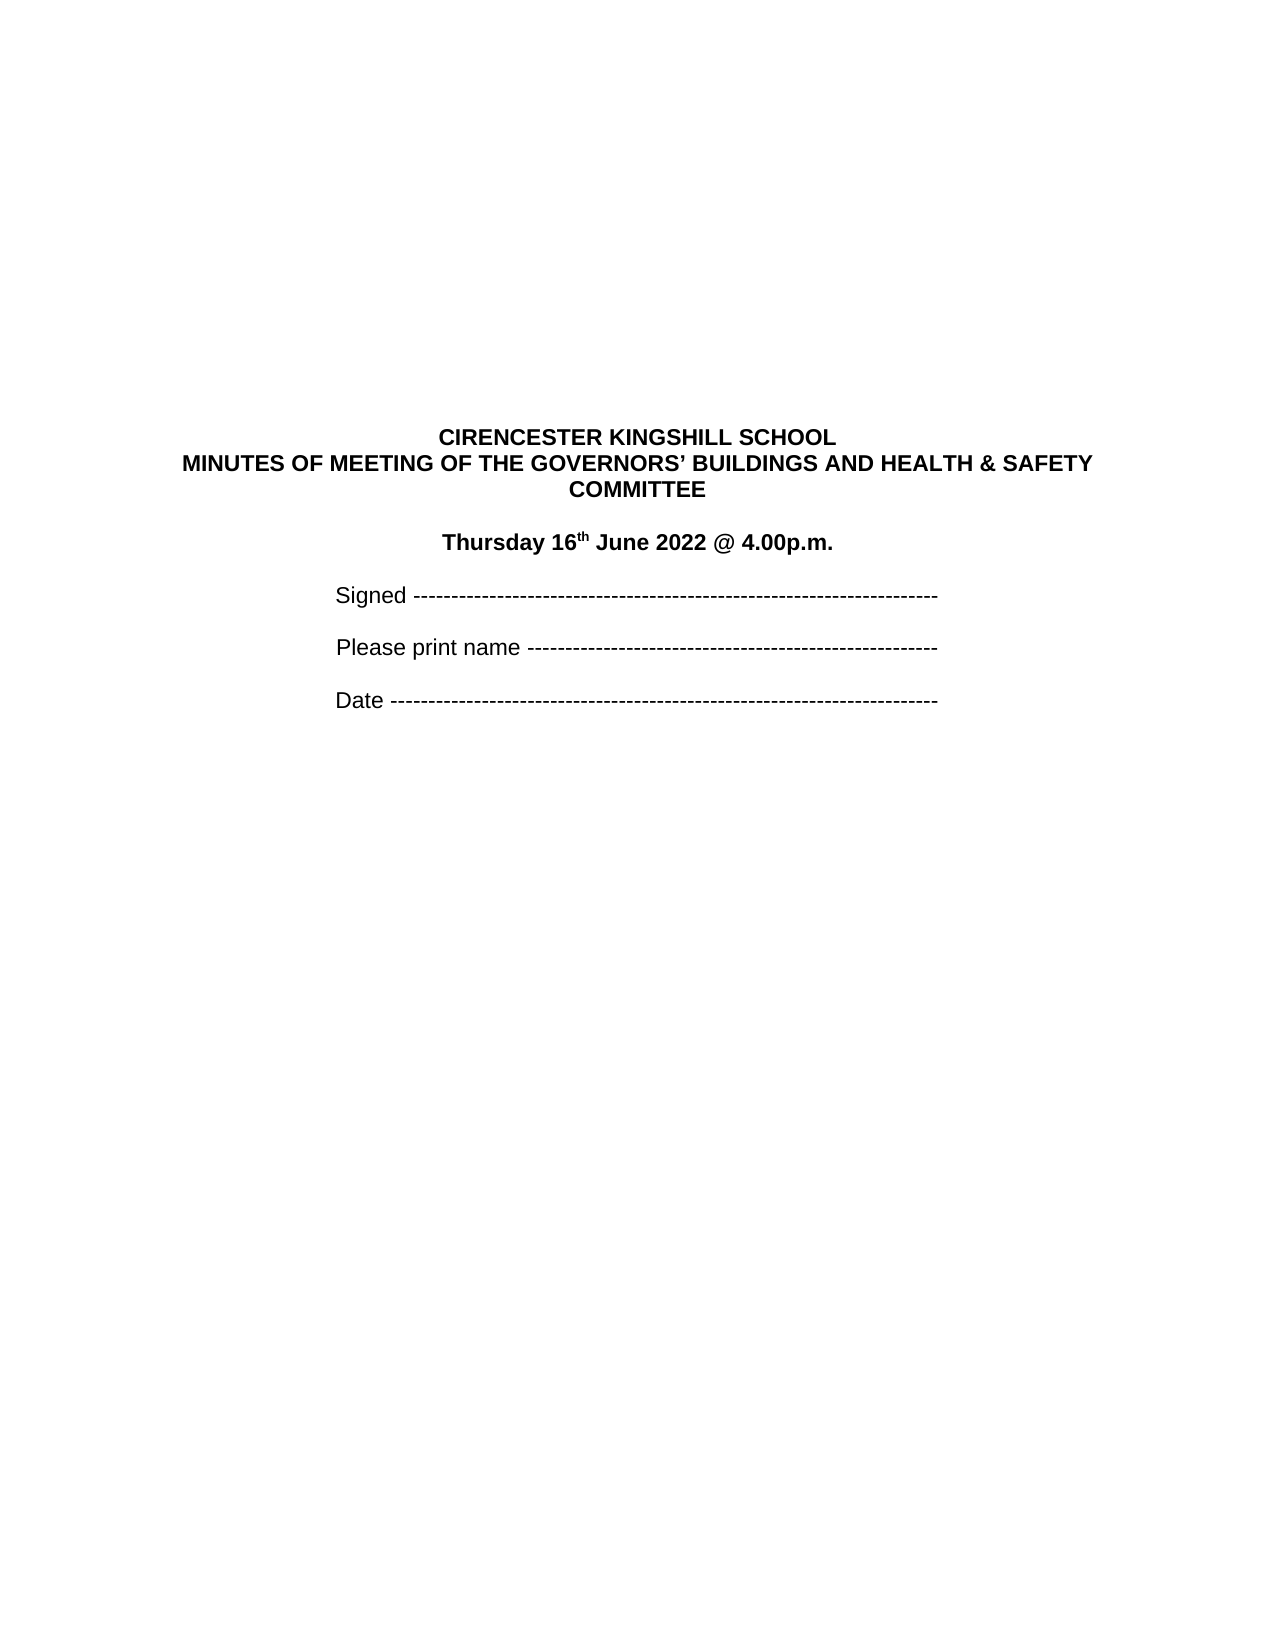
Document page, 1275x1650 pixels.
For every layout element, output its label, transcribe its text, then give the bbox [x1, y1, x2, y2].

text Signed --------------------------------------------------------------------- [118, 582, 1157, 608]
text Please print name ------------------------------------------------------ [118, 634, 1157, 661]
text Date ------------------------------------------------------------------------ [118, 687, 1157, 713]
text CIRENCESTER KINGSHILL SCHOOL [118, 423, 1157, 450]
text MINUTES OF MEETING OF THE GOVERNORS’ BUILDINGS AND HEALTH & SAFETY COMMITTEE [118, 450, 1157, 502]
text Thursday 16th June 2022 @ 4.00p.m. [118, 529, 1157, 555]
